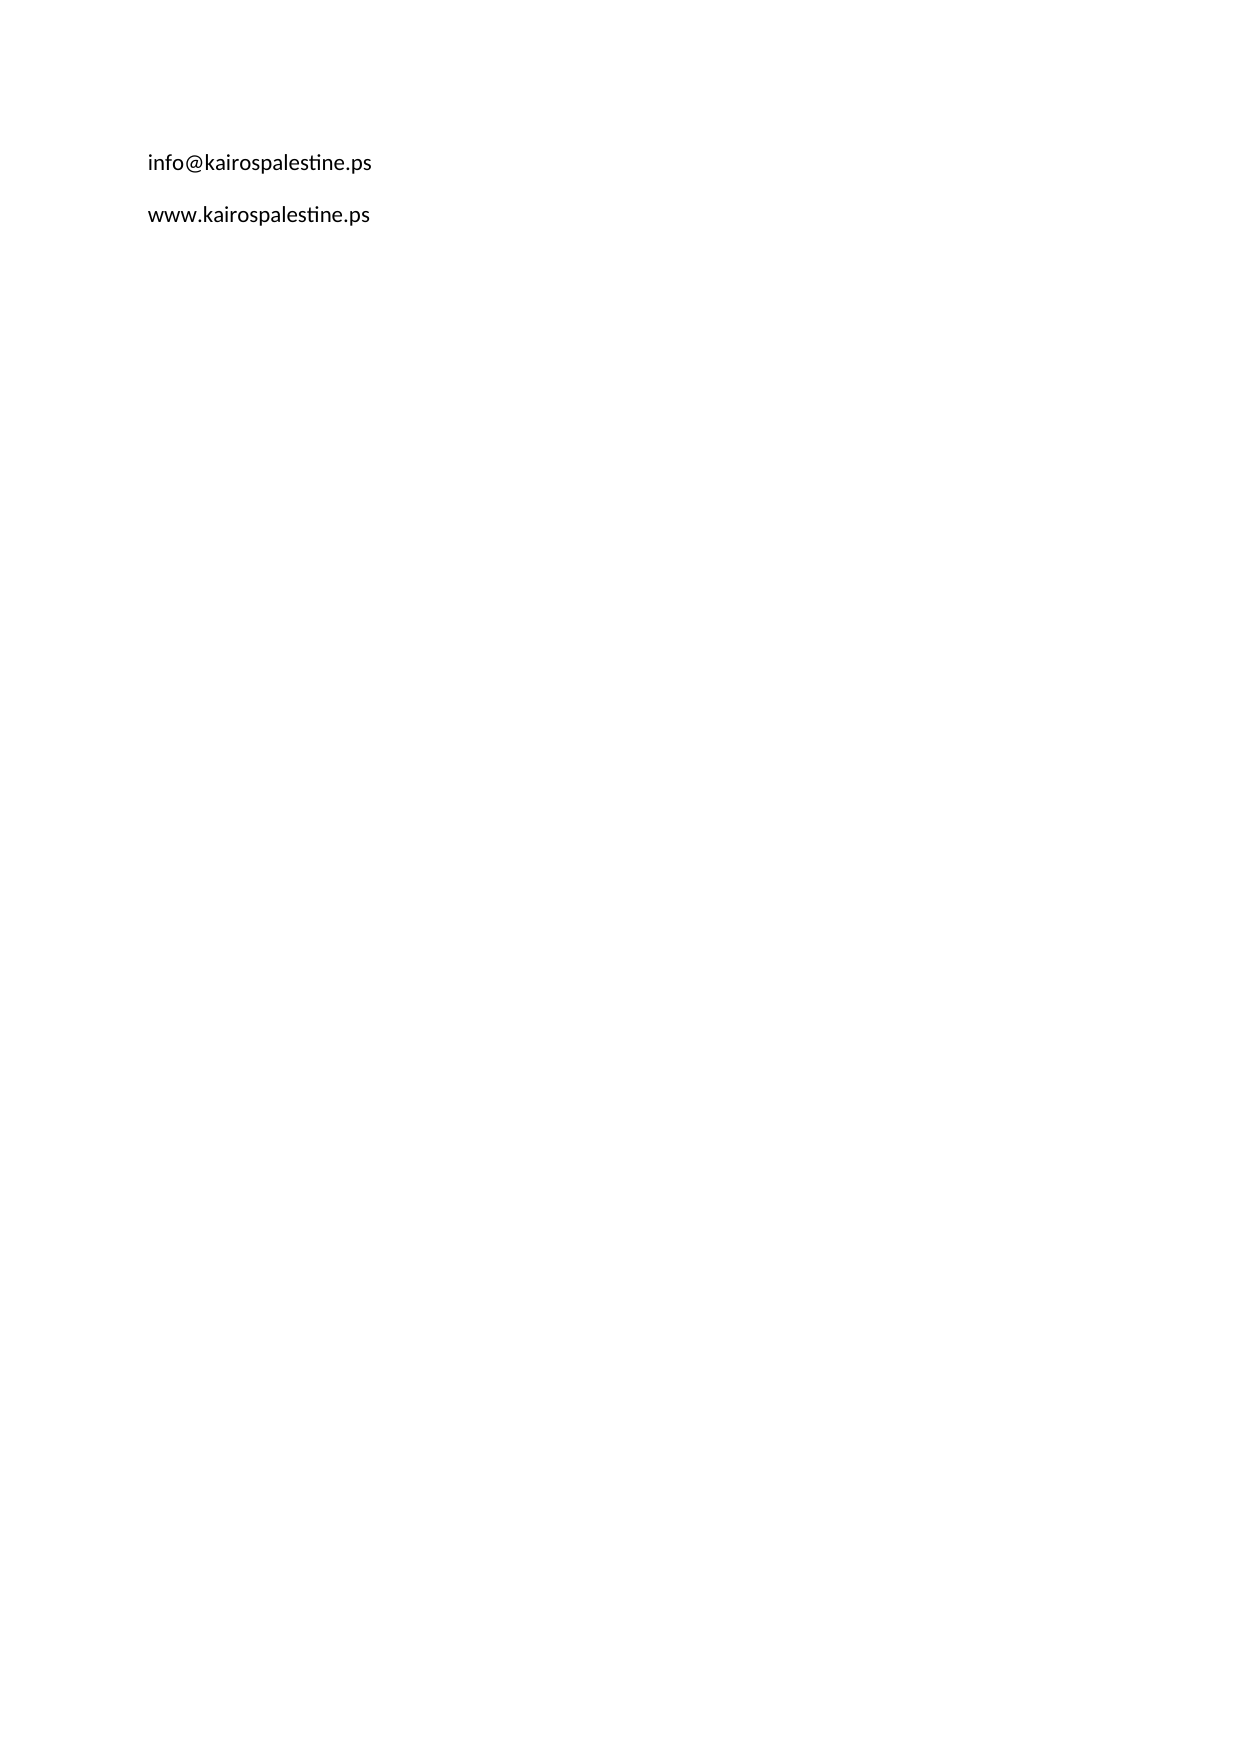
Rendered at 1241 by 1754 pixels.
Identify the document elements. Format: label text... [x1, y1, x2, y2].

text www.kairospalestine.ps [148, 201, 1093, 229]
text info@kairospalestine.ps [148, 148, 1093, 176]
